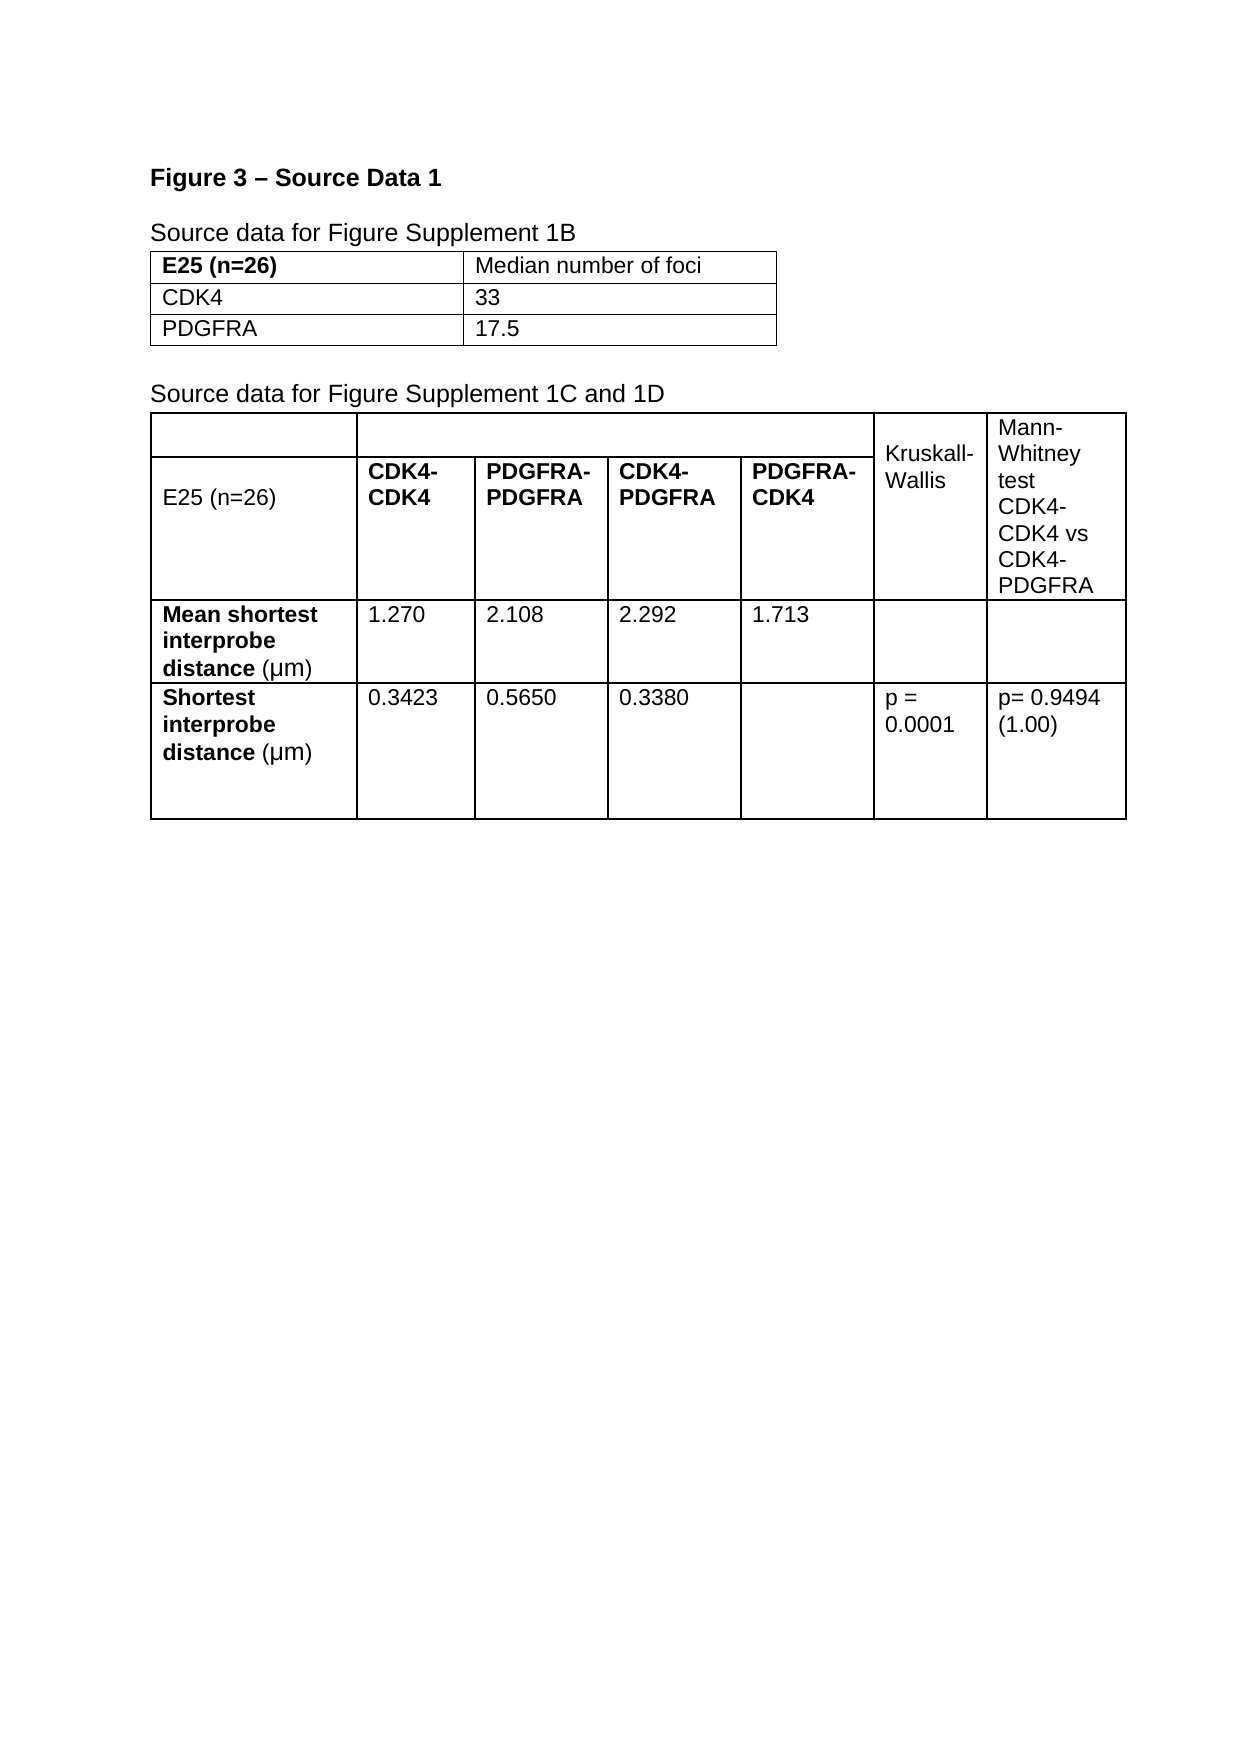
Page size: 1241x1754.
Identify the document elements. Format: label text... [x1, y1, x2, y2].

table_cell 2.108 [476, 601, 607, 682]
table_header [152, 414, 356, 456]
table_cell CDK4- PDGFRA [609, 458, 740, 598]
text Figure 3 – Source Data 1 [150, 162, 1090, 191]
table_cell 0.5650 [476, 684, 607, 818]
table_cell 2.292 [609, 601, 740, 682]
list Source data for Figure Supplement 1C and 1D [150, 379, 1090, 408]
table_header Median number of foci [464, 252, 776, 282]
table_cell PDGFRA [151, 315, 463, 345]
table_cell [988, 601, 1125, 682]
list Source data for Figure Supplement 1B [150, 218, 1090, 247]
table_cell PDGFRA-PDGFRA [476, 458, 607, 598]
table_cell E25 (n=26) [152, 458, 356, 598]
table_cell 0.3380 [609, 684, 740, 818]
table_cell PDGFRA-CDK4 [742, 458, 873, 598]
table_cell CDK4 [151, 284, 463, 314]
table_cell 0.3423 [358, 684, 474, 818]
table_cell 1.713 [742, 601, 873, 682]
table_cell p = 0.0001 [875, 684, 986, 818]
table_cell 1.270 [358, 601, 474, 682]
table_cell [875, 601, 986, 682]
table_cell 33 [464, 284, 776, 314]
table_cell p= 0.9494 (1.00) [988, 684, 1125, 818]
table_header [358, 414, 873, 456]
table_cell [742, 684, 873, 818]
table_header Mann-Whitney test CDK4-CDK4 vs CDK4-PDGFRA [988, 414, 1125, 598]
table_cell Shortest interprobe distance (μm) [152, 684, 356, 818]
table_cell Mean shortest interprobe distance (μm) [152, 601, 356, 682]
table_header E25 (n=26) [151, 252, 463, 282]
table_header Kruskall-Wallis [875, 414, 986, 598]
table_cell CDK4- CDK4 [358, 458, 474, 598]
table_cell 17.5 [464, 315, 776, 345]
